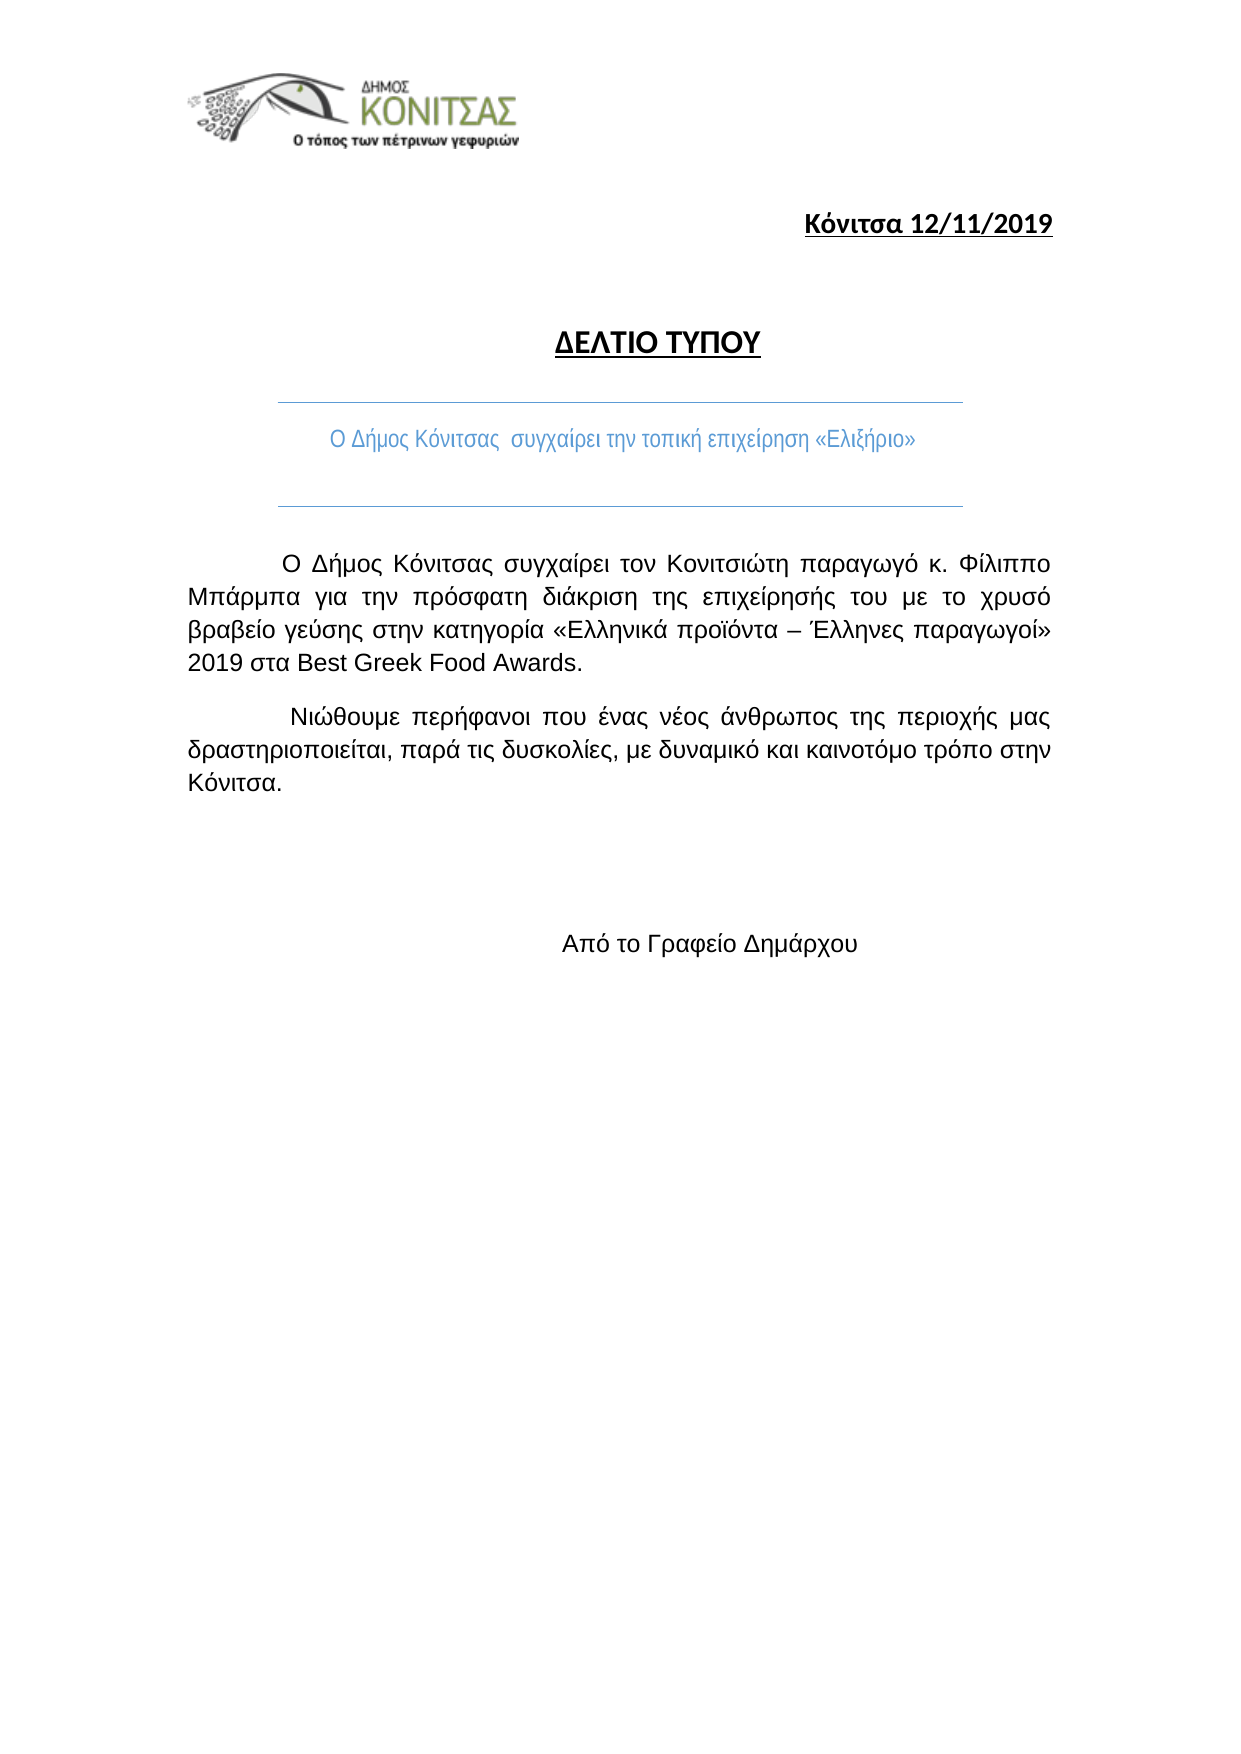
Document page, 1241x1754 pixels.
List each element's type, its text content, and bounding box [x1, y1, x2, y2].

text Ο Δήμος Κόνιτσας συγχαίρει την τοπική επιχείρηση «Ελιξήριο» [277, 403, 963, 507]
picture [187, 73, 519, 149]
text ΔΕΛΤΙΟ ΤΥΠΟΥ [187, 321, 1053, 362]
text Κόνιτσα 12/11/2019 [187, 205, 1053, 241]
text Ο Δήμος Κόνιτσας συγχαίρει τον Κονιτσιώτη παραγωγό κ. Φίλιππο Μπάρμπα για την πρόσφατη διάκριση της επιχείρησής του με το χρυσό βραβείο γεύσης στην κατηγορία «Ελληνικά προϊόντα – Έλληνες παραγωγοί» 2019 στα Best Greek Food Awards. [187, 549, 1053, 676]
text Νιώθουμε περήφανοι που ένας νέος άνθρωπος της περιοχής μας δραστηριοποιείται, παρά τις δυσκολίες, με δυναμικό και καινοτόμο τρόπο στην Κόνιτσα. [187, 702, 1053, 796]
text Από το Γραφείο Δημάρχου [187, 929, 1053, 958]
